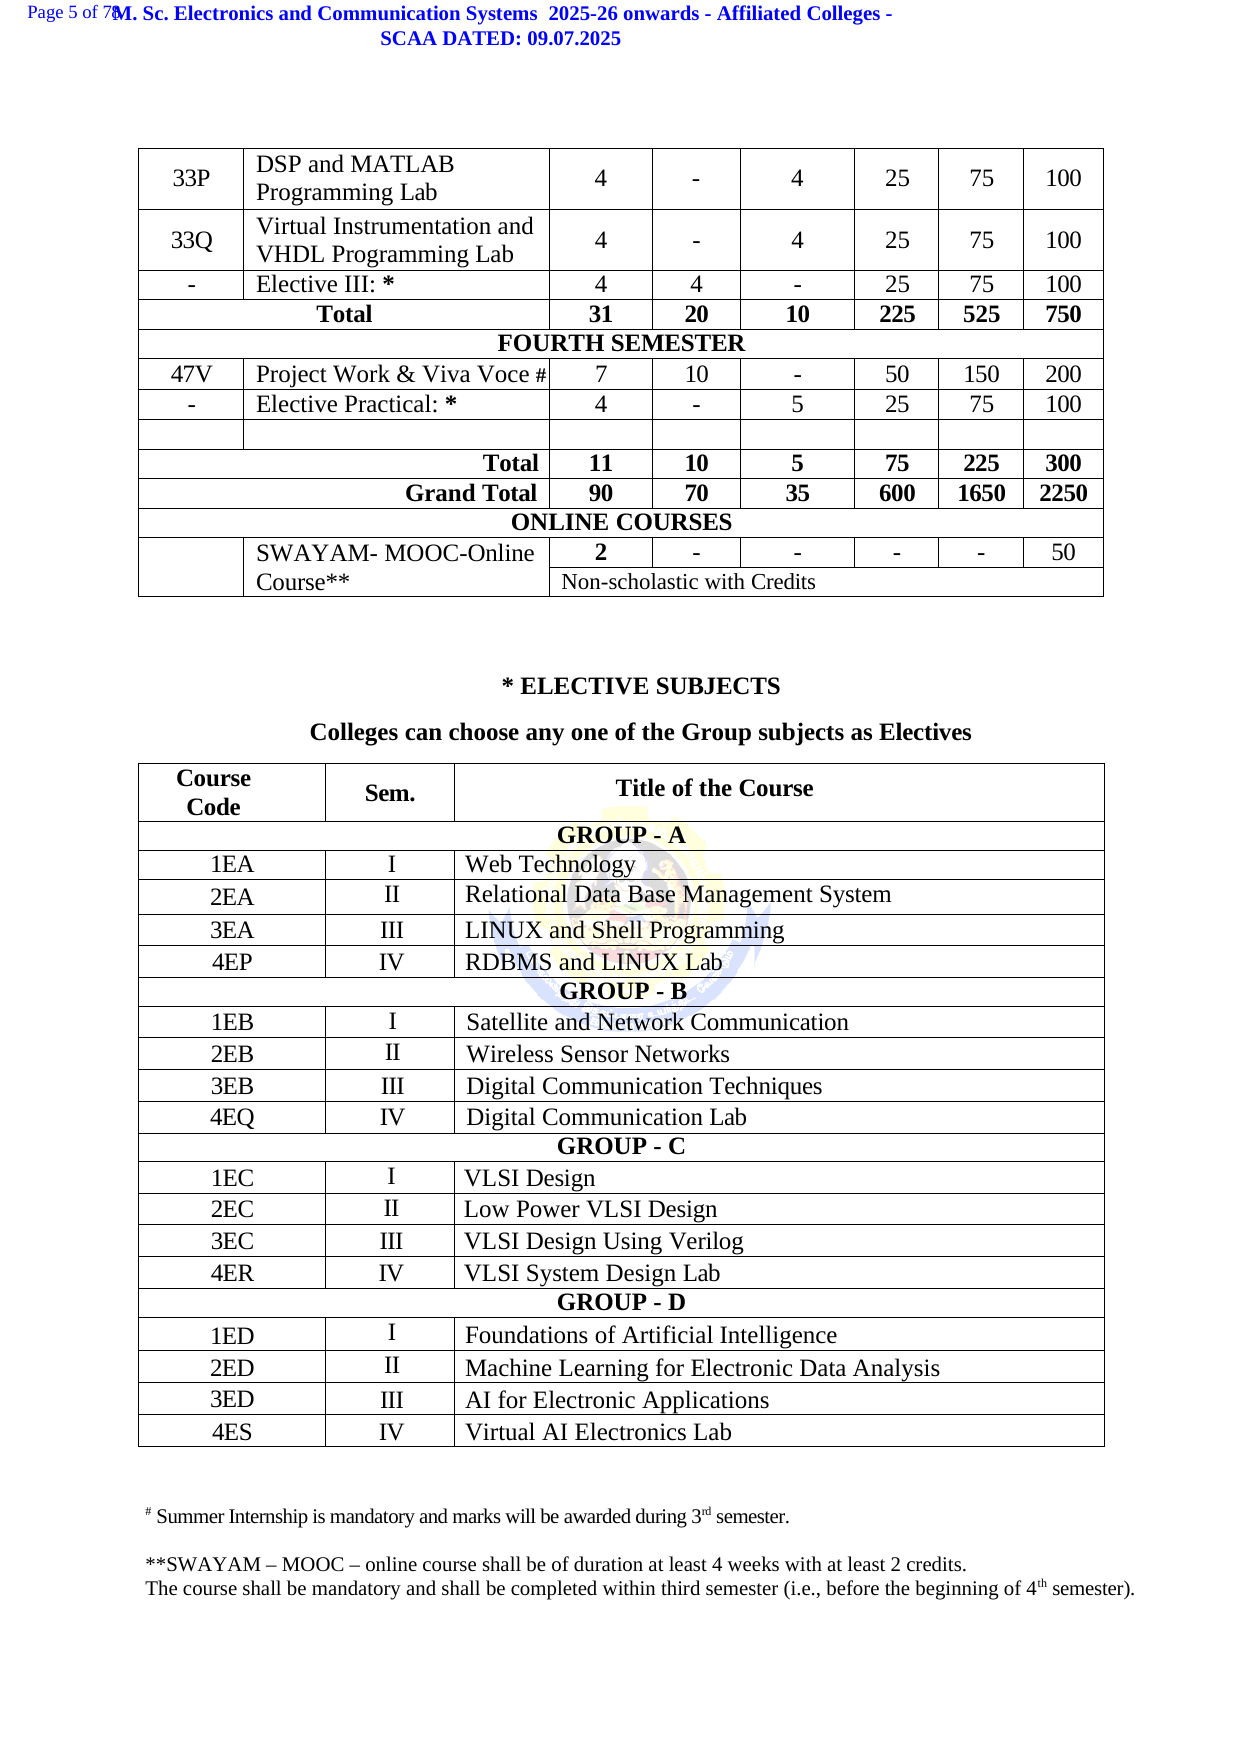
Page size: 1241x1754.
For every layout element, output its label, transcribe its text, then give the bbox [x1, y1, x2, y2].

table_cell I [326, 1007, 454, 1037]
table_cell 4 [653, 271, 740, 299]
table_cell [550, 420, 652, 448]
table_cell Virtual AI Electronics Lab [455, 1415, 1104, 1446]
table_cell II [326, 1351, 454, 1382]
table_cell Total [139, 450, 549, 478]
table_cell 50 [855, 359, 938, 389]
text **SWAYAM – MOOC – online course shall be of duration at least 4 weeks with at least 2 credits. [145, 1552, 1161, 1576]
table_cell Elective III: * [244, 271, 549, 299]
table_cell 70 [653, 479, 740, 507]
table_cell III [326, 915, 454, 945]
table_cell 2EB [139, 1038, 325, 1069]
table_cell - [139, 390, 243, 419]
table_cell - [653, 390, 740, 419]
table_cell 20 [653, 300, 740, 328]
table_cell 4ER [139, 1257, 325, 1288]
table_cell VLSI System Design Lab [455, 1257, 1104, 1288]
table_cell 31 [550, 300, 652, 328]
table_cell 600 [855, 479, 938, 507]
table_cell III [326, 1383, 454, 1414]
table_cell 2EA [139, 880, 325, 914]
table_cell 1ED [139, 1318, 325, 1350]
table_cell - [741, 359, 854, 389]
table_cell Relational Data Base Management System [455, 880, 1104, 914]
table_header - [653, 149, 740, 209]
table_cell Total [139, 300, 549, 328]
table_header 100 [1024, 149, 1103, 209]
table_cell LINUX and Shell Programming [455, 915, 1104, 945]
table_cell 75 [939, 210, 1023, 269]
table_cell 4 [550, 271, 652, 299]
table_header Sem. [326, 764, 454, 821]
table_cell 4EQ [139, 1102, 325, 1132]
table_cell Non-scholastic with Credits [550, 568, 1103, 596]
table_cell 525 [939, 300, 1023, 328]
table_cell 300 [1024, 450, 1103, 478]
table_cell 200 [1024, 359, 1103, 389]
table_cell Low Power VLSI Design [455, 1194, 1104, 1224]
table_cell 5 [741, 450, 854, 478]
table_cell [939, 420, 1023, 448]
table_cell - [139, 271, 243, 299]
table_cell I [326, 1318, 454, 1350]
text Colleges can choose any one of the Group subjects as Electives [150, 717, 1131, 746]
table_cell - [741, 538, 854, 567]
table_cell 50 [1024, 538, 1103, 567]
table_header 25 [855, 149, 938, 209]
table_cell IV [326, 946, 454, 977]
table_cell 7 [550, 359, 652, 389]
table_cell I [326, 1162, 454, 1193]
table_header DSP and MATLAB Programming Lab [244, 149, 549, 209]
table_cell 1EC [139, 1162, 325, 1193]
table_cell AI for Electronic Applications [455, 1383, 1104, 1414]
table_cell Web Technology [455, 851, 1104, 879]
table_cell - [653, 210, 740, 269]
table_cell 75 [855, 450, 938, 478]
table_cell 100 [1024, 210, 1103, 269]
table_cell 2 [550, 538, 652, 567]
table_cell 35 [741, 479, 854, 507]
table_cell RDBMS and LINUX Lab [455, 946, 1104, 977]
table_cell IV [326, 1257, 454, 1288]
table_cell III [326, 1070, 454, 1101]
table_header 4 [741, 149, 854, 209]
table_cell Digital Communication Lab [455, 1102, 1104, 1132]
table_cell Digital Communication Techniques [455, 1070, 1104, 1101]
text # Summer Internship is mandatory and marks will be awarded during 3rd semester. [145, 1504, 1161, 1528]
table_cell Wireless Sensor Networks [455, 1038, 1104, 1069]
table_cell 2250 [1024, 479, 1103, 507]
table_cell 100 [1024, 390, 1103, 419]
table_cell GROUP - C [139, 1134, 1104, 1161]
table_cell 225 [939, 450, 1023, 478]
table_cell 25 [855, 390, 938, 419]
table_cell GROUP - A [139, 822, 1104, 850]
table_cell VLSI Design Using Verilog [455, 1225, 1104, 1256]
table_header 33P [139, 149, 243, 209]
table_cell Virtual Instrumentation and VHDL Programming Lab [244, 210, 549, 269]
table_cell 75 [939, 390, 1023, 419]
table_cell ONLINE COURSES [139, 509, 1103, 537]
table_cell Grand Total [139, 479, 549, 507]
table_cell [741, 420, 854, 448]
table_cell II [326, 1194, 454, 1224]
table_cell 75 [939, 271, 1023, 299]
table_cell 25 [855, 210, 938, 269]
table_cell 2EC [139, 1194, 325, 1224]
table_header Title of the Course [455, 764, 1104, 821]
table_cell 150 [939, 359, 1023, 389]
table_cell 4EP [139, 946, 325, 977]
table_cell [139, 538, 243, 596]
table_cell Foundations of Artificial Intelligence [455, 1318, 1104, 1350]
table_cell 750 [1024, 300, 1103, 328]
table_cell [855, 420, 938, 448]
table_cell - [653, 538, 740, 567]
table_cell 3EB [139, 1070, 325, 1101]
table_cell - [939, 538, 1023, 567]
table_cell Satellite and Network Communication [455, 1007, 1104, 1037]
table_header 75 [939, 149, 1023, 209]
table_cell 3EC [139, 1225, 325, 1256]
table_cell 2ED [139, 1351, 325, 1382]
table_header Course Code [139, 764, 325, 821]
table_cell 11 [550, 450, 652, 478]
table_cell 225 [855, 300, 938, 328]
table_cell 10 [653, 359, 740, 389]
table_cell 1EA [139, 851, 325, 879]
table_cell 5 [741, 390, 854, 419]
table_cell GROUP - D [139, 1289, 1104, 1317]
table_cell I [326, 851, 454, 879]
table_cell Elective Practical: * [244, 390, 549, 419]
table_cell 4 [741, 210, 854, 269]
table_cell 90 [550, 479, 652, 507]
table_header 4 [550, 149, 652, 209]
table_cell - [855, 538, 938, 567]
table_cell 100 [1024, 271, 1103, 299]
table_cell 3EA [139, 915, 325, 945]
table_cell 3ED [139, 1383, 325, 1414]
table_cell 4ES [139, 1415, 325, 1446]
table_cell 4 [550, 390, 652, 419]
table_cell 10 [653, 450, 740, 478]
table_cell [653, 420, 740, 448]
table_cell 4 [550, 210, 652, 269]
text * ELECTIVE SUBJECTS [150, 671, 1132, 700]
table_cell 33Q [139, 210, 243, 269]
table_cell SWAYAM- MOOC-Online Course** [244, 538, 549, 596]
table_cell III [326, 1225, 454, 1256]
table_cell [139, 420, 243, 448]
table_cell [1024, 420, 1103, 448]
table_cell Project Work & Viva Voce # [244, 359, 549, 389]
table_cell FOURTH SEMESTER [139, 330, 1103, 358]
table_cell - [741, 271, 854, 299]
table_cell VLSI Design [455, 1162, 1104, 1193]
table_cell 25 [855, 271, 938, 299]
text The course shall be mandatory and shall be completed within third semester (i.e., before the beginning of 4th semester). [145, 1576, 1161, 1600]
table_cell 1650 [939, 479, 1023, 507]
table_cell II [326, 1038, 454, 1069]
table_cell [244, 420, 549, 448]
table_cell II [326, 880, 454, 914]
table_cell 1EB [139, 1007, 325, 1037]
table_cell IV [326, 1102, 454, 1132]
table_cell 10 [741, 300, 854, 328]
table_cell Machine Learning for Electronic Data Analysis [455, 1351, 1104, 1382]
table_cell GROUP - B [139, 978, 1104, 1006]
table_cell 47V [139, 359, 243, 389]
table_cell IV [326, 1415, 454, 1446]
